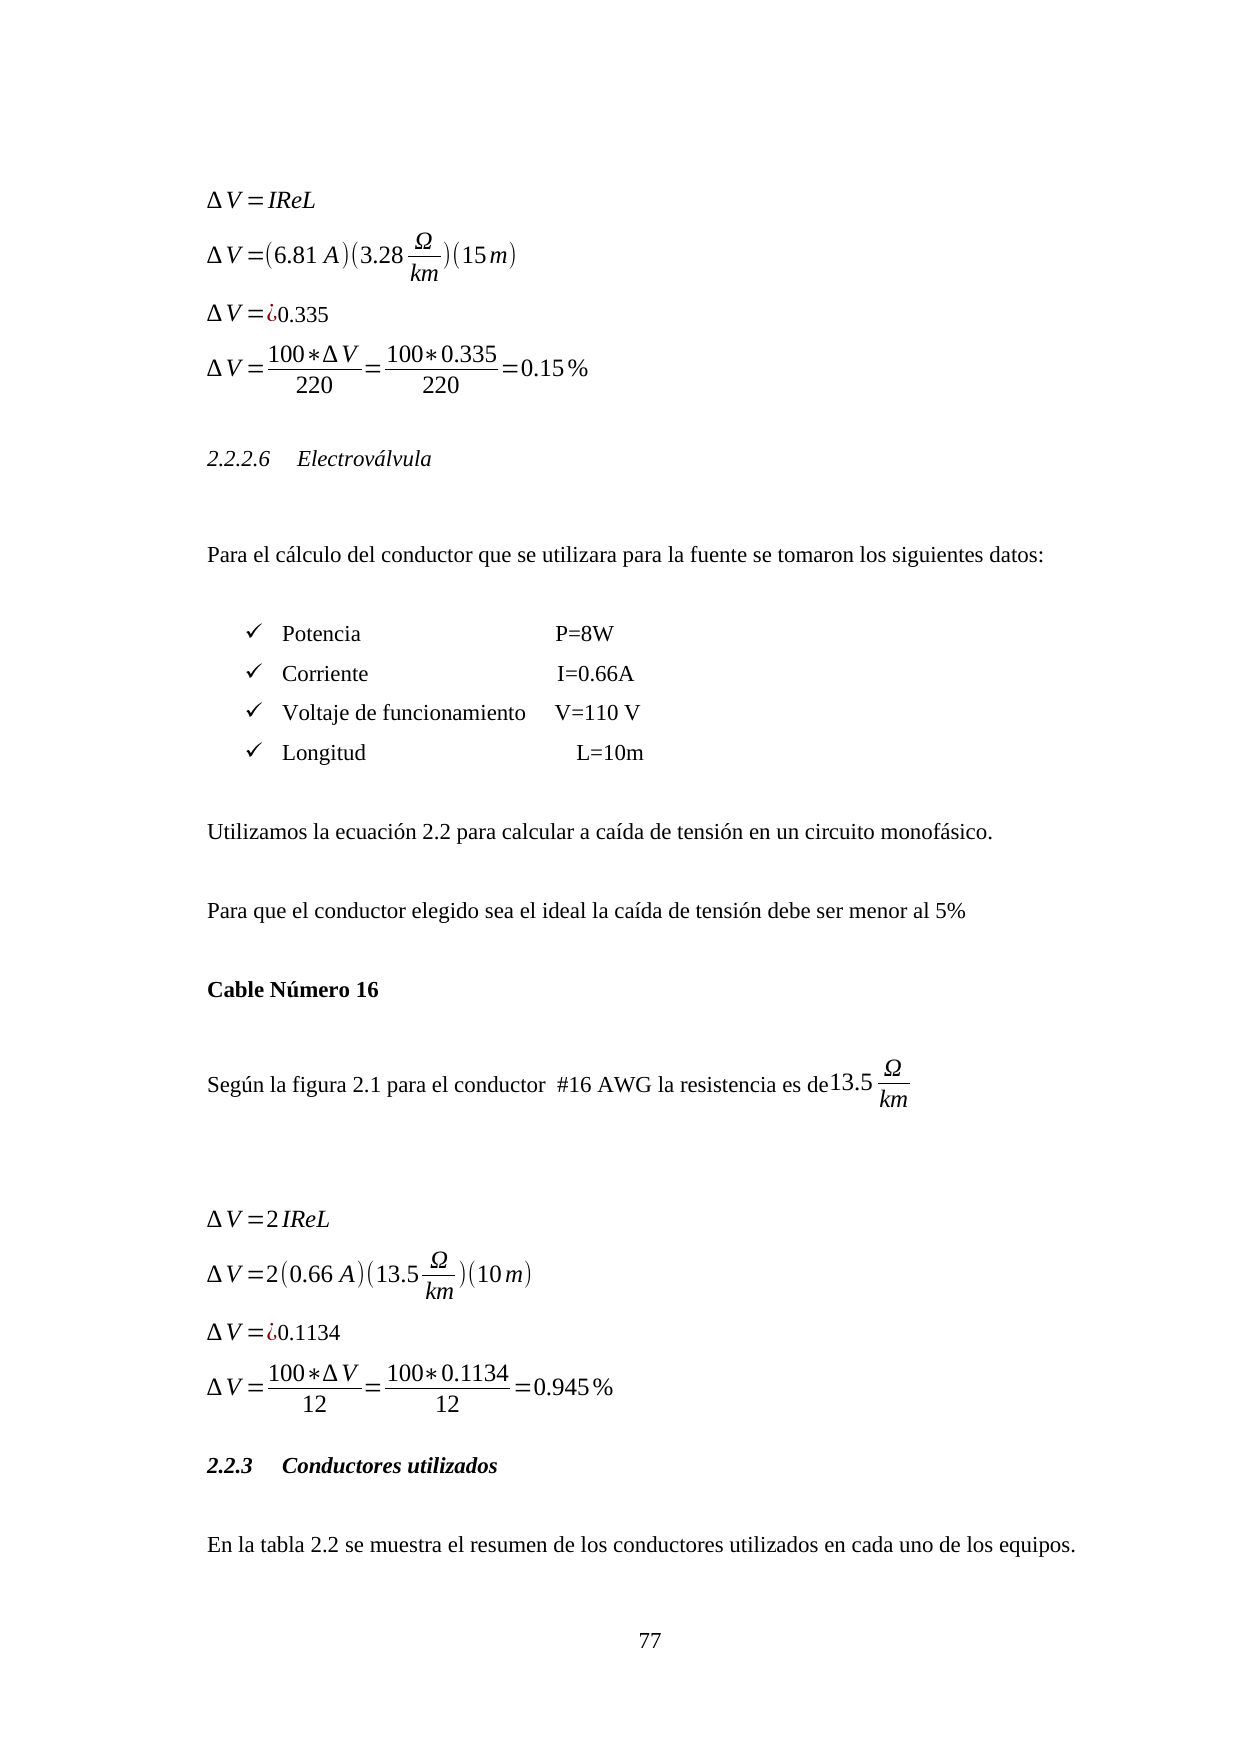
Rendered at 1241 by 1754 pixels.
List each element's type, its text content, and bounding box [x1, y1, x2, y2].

subtitle Conductores utilizados [207, 1452, 1092, 1478]
text Según la figura 2.1 para el conductor #16 AWG la resistencia es de [207, 1055, 1092, 1114]
text Utilizamos la ecuación 2.2 para calcular a caída de tensión en un circuito monofásico. [207, 818, 1092, 844]
text En la tabla 2.2 se muestra el resumen de los conductores utilizados en cada uno de los equipos. [207, 1531, 1092, 1557]
list Voltaje de funcionamiento V=110 V [244, 699, 1092, 726]
text Para el cálculo del conductor que se utilizara para la fuente se tomaron los siguientes datos: [207, 541, 1092, 568]
list Corriente I=0.66A [244, 660, 1092, 686]
text Cable Número 16 [207, 976, 1092, 1002]
text 0.1134 [207, 1318, 1092, 1346]
text Para que el conductor elegido sea el ideal la caída de tensión debe ser menor al 5% [207, 897, 1092, 923]
list Longitud L=10m [244, 739, 1092, 765]
list Potencia P=8W [244, 620, 1092, 647]
subtitle Electroválvula [207, 444, 1092, 471]
text 0.335 [207, 300, 1092, 328]
